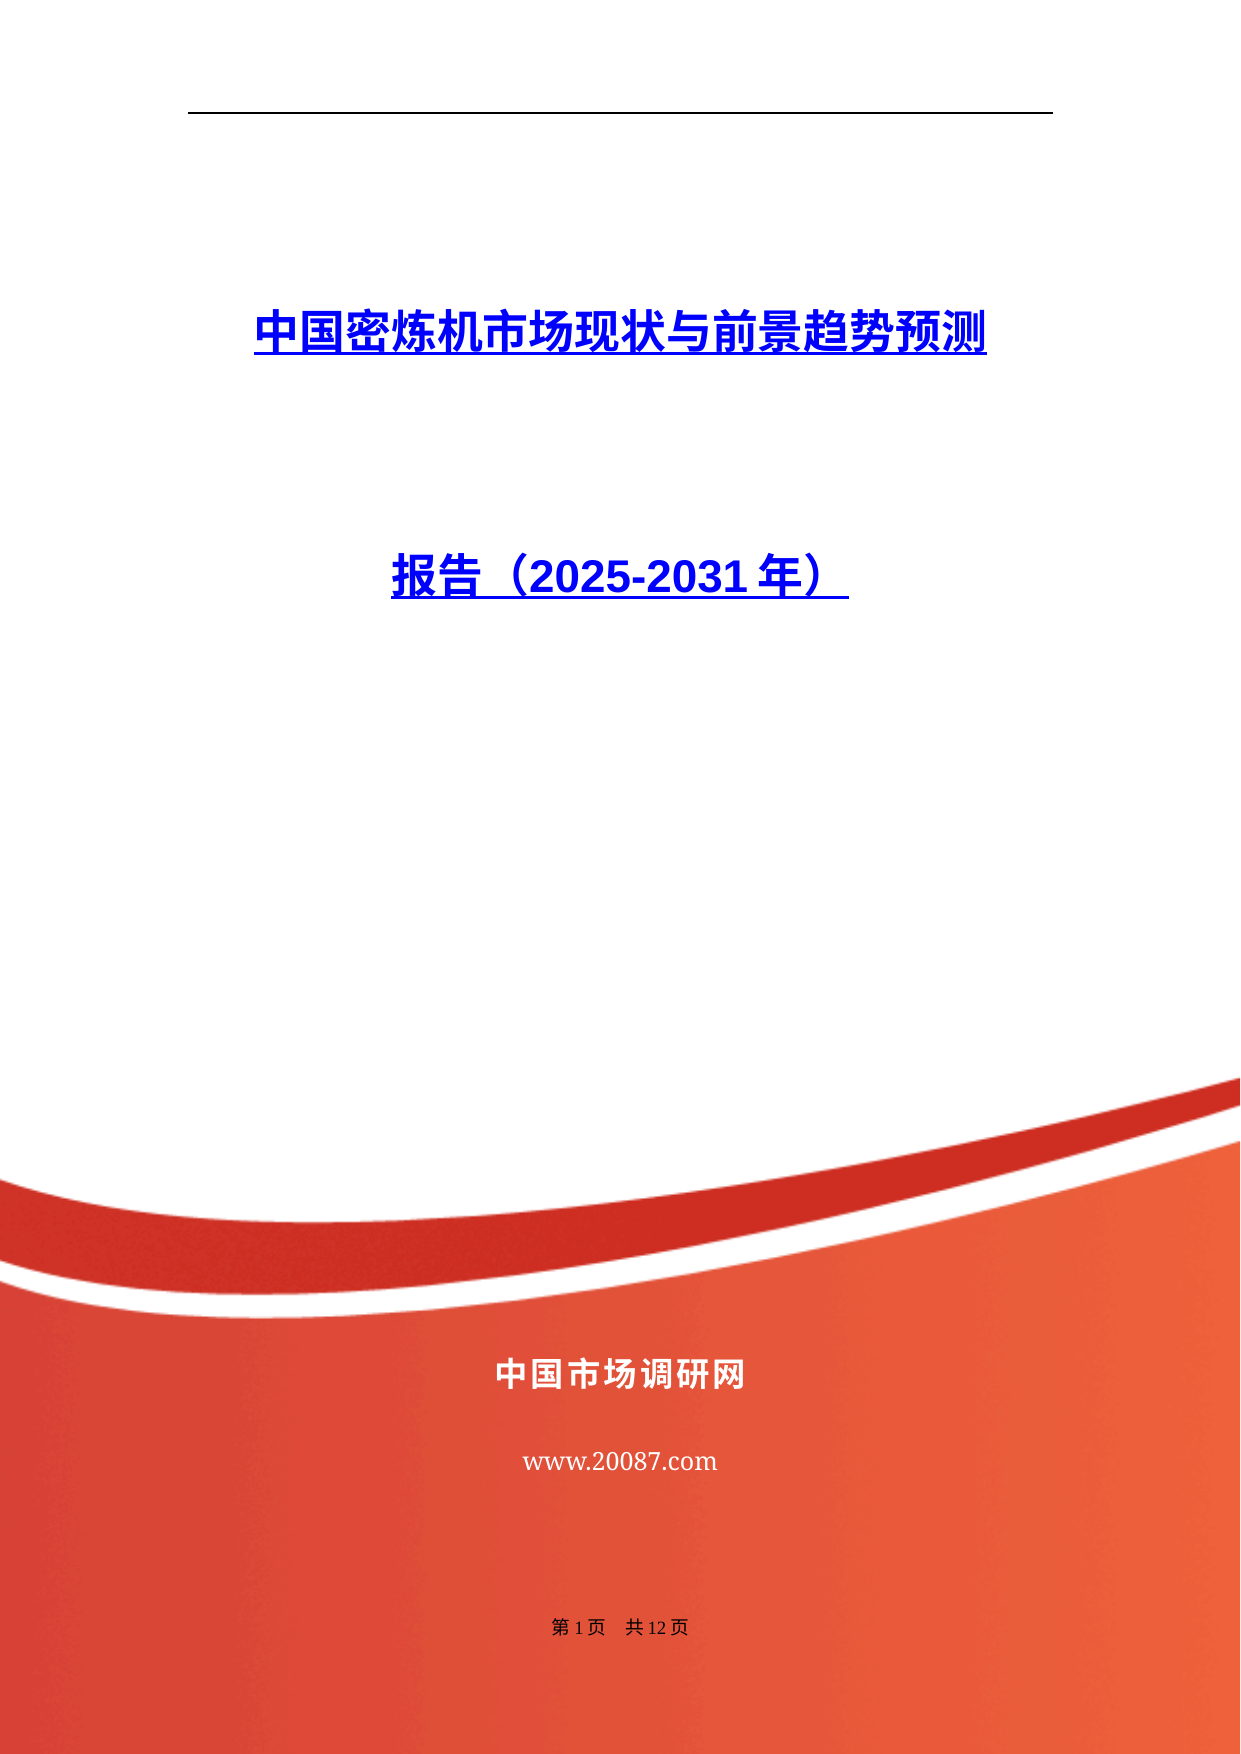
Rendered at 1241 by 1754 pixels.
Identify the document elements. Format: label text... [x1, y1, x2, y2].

picture [0, 1006, 1241, 1754]
table_header 中国密炼机市场现状与前景趋势预测报告（2025-2031年） [188, 207, 1053, 773]
text www.20087.com [187, 1428, 1053, 1493]
subtitle 中国市场调研网 [187, 1339, 1053, 1404]
